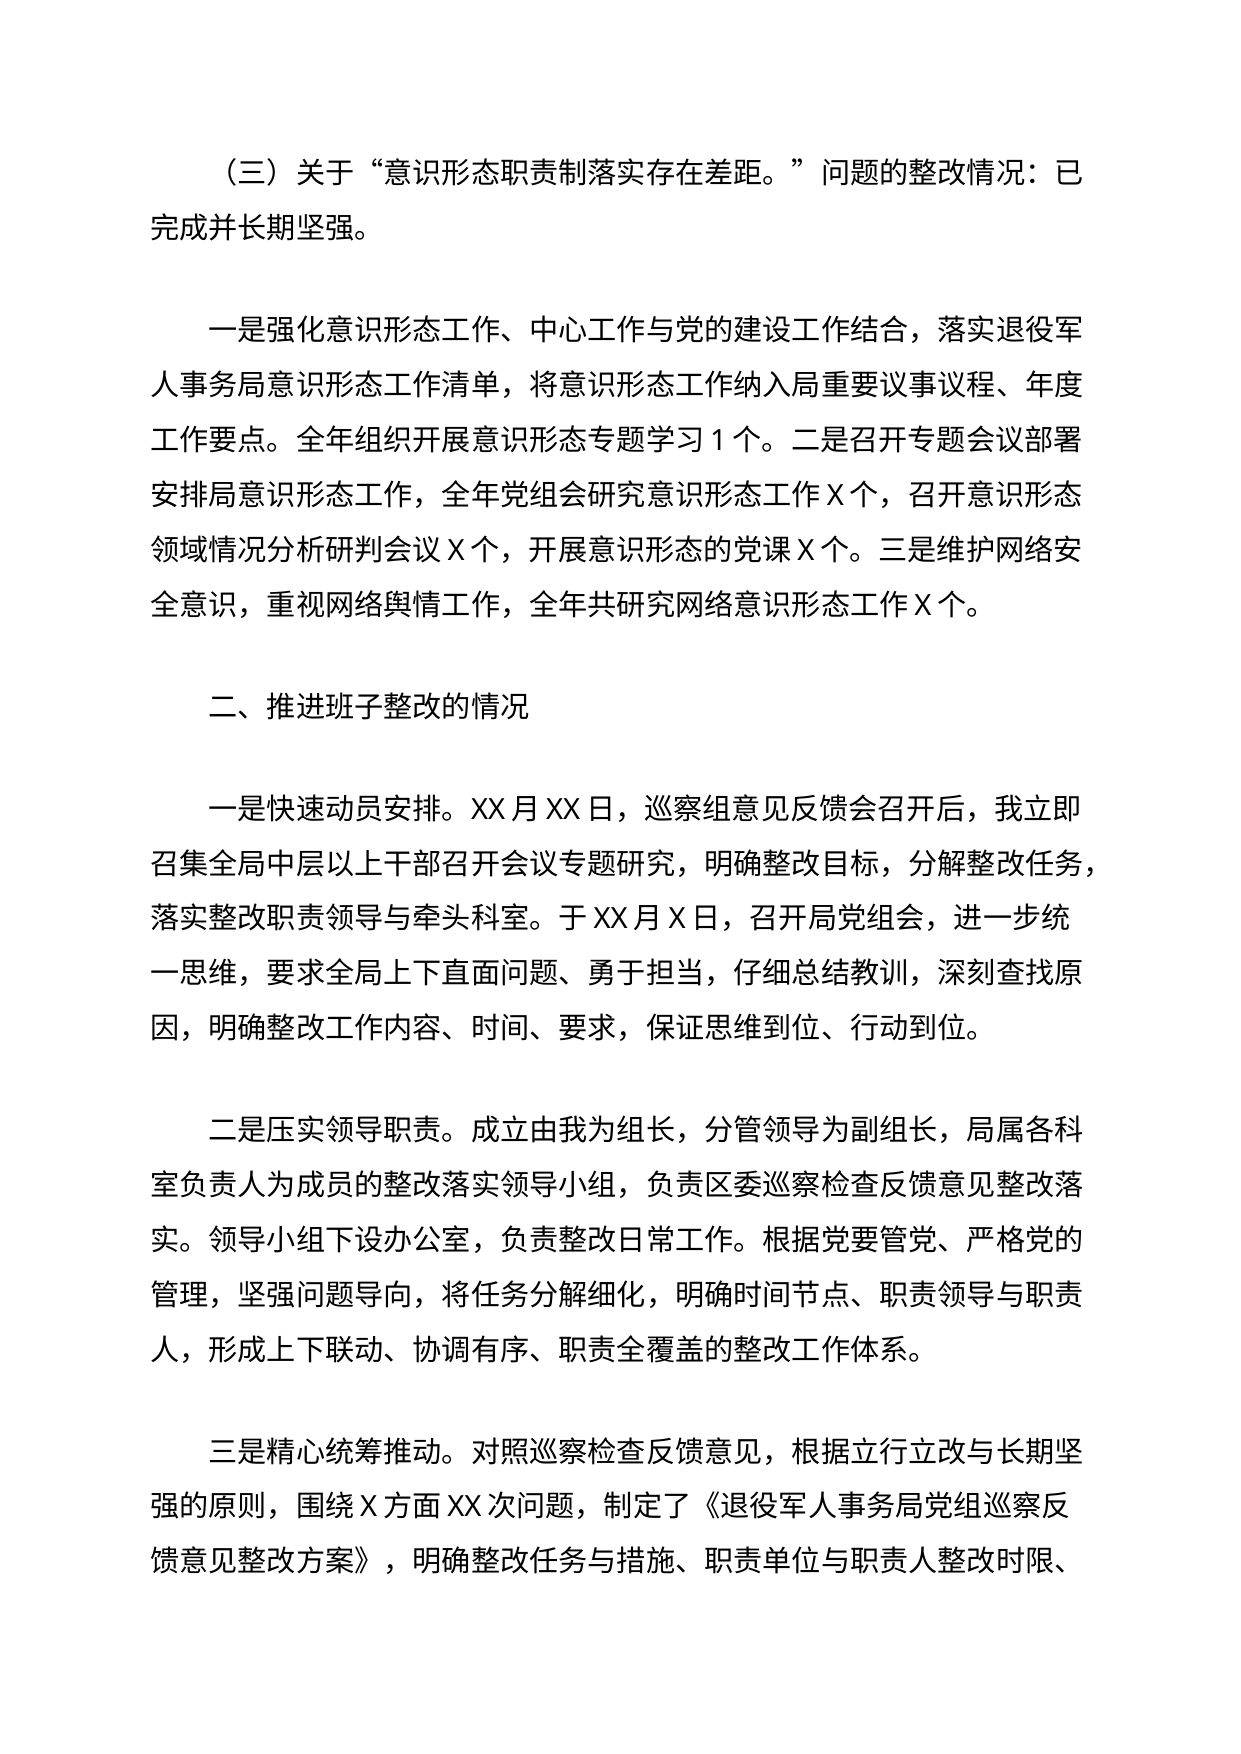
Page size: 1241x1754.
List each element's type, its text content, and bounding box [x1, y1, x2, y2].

text 二是压实领导职责。成立由我为组长，分管领导为副组长，局属各科室负责人为成员的整改落实领导小组，负责区委巡察检查反馈意见整改落实。领导小组下设办公室，负责整改日常工作。根据党要管党、严格党的管理，坚强问题导向，将任务分解细化，明确时间节点、职责领导与职责人，形成上下联动、协调有序、职责全覆盖的整改工作体系。 [150, 1107, 1090, 1369]
text 一是快速动员安排。XX月XX日，巡察组意见反馈会召开后，我立即召集全局中层以上干部召开会议专题研究，明确整改目标，分解整改任务，落实整改职责领导与牵头科室。于XX月X日，召开局党组会，进一步统一思维，要求全局上下直面问题、勇于担当，仔细总结教训，深刻查找原因，明确整改工作内容、时间、要求，保证思维到位、行动到位。 [150, 785, 1090, 1047]
text 一是强化意识形态工作、中心工作与党的建设工作结合，落实退役军人事务局意识形态工作清单，将意识形态工作纳入局重要议事议程、年度工作要点。全年组织开展意识形态专题学习1个。二是召开专题会议部署安排局意识形态工作，全年党组会研究意识形态工作X个，召开意识形态领域情况分析研判会议X个，开展意识形态的党课X个。三是维护网络安全意识，重视网络舆情工作，全年共研究网络意识形态工作X个。 [150, 307, 1090, 624]
text （三）关于“意识形态职责制落实存在差距。”问题的整改情况：已完成并长期坚强。 [150, 150, 1090, 247]
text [150, 1428, 1090, 1580]
text 二、推进班子整改的情况 [150, 683, 1090, 726]
